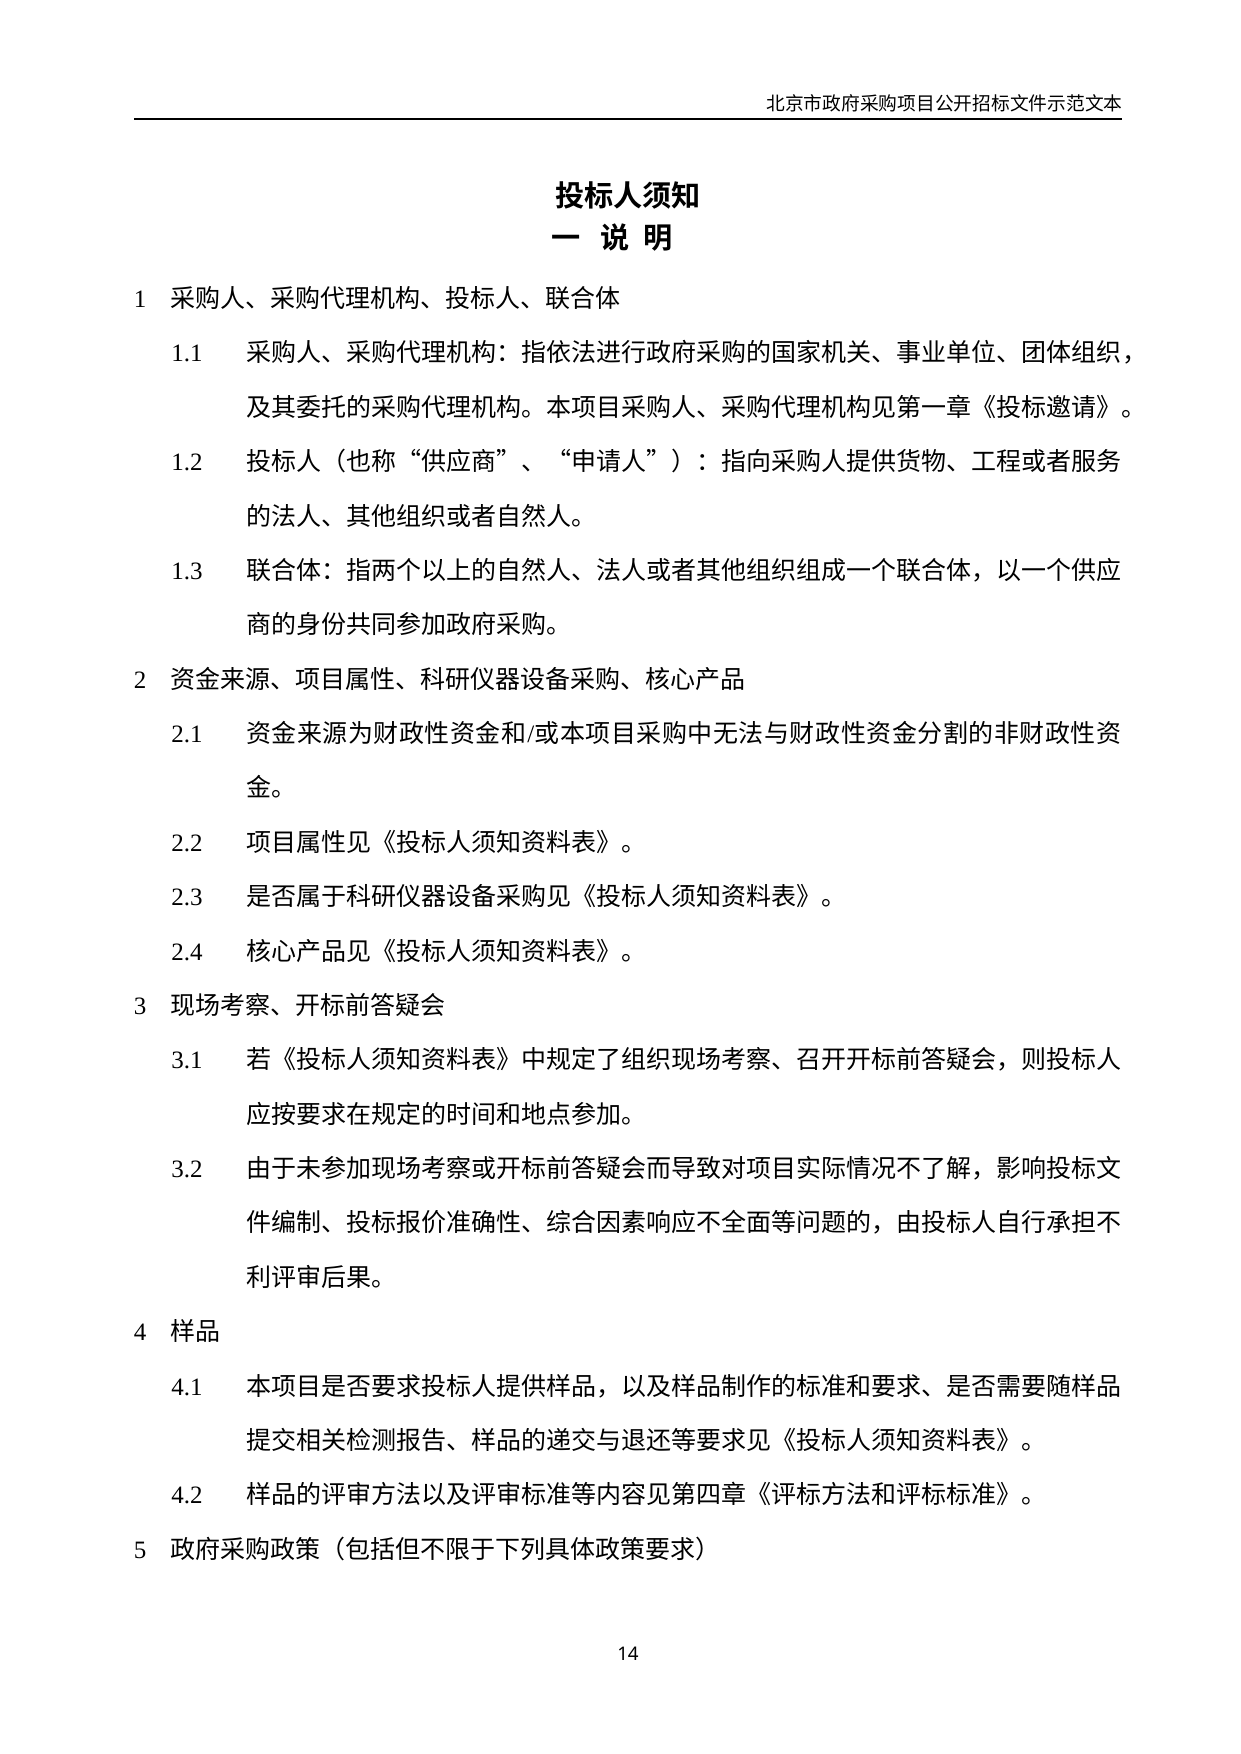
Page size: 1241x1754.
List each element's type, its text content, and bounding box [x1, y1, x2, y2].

list 联合体：指两个以上的自然人、法人或者其他组织组成一个联合体，以一个供应商的身份共同参加政府采购。 [171, 550, 1122, 641]
text 投标人须知 [133, 173, 1122, 215]
list 政府采购政策（包括但不限于下列具体政策要求） [133, 1529, 1122, 1565]
list 资金来源、项目属性、科研仪器设备采购、核心产品 [133, 659, 1122, 695]
list 本项目是否要求投标人提供样品，以及样品制作的标准和要求、是否需要随样品提交相关检测报告、样品的递交与退还等要求见《投标人须知资料表》。 [171, 1366, 1122, 1457]
subtitle 一 说 明 [133, 215, 1122, 257]
list 采购人、采购代理机构：指依法进行政府采购的国家机关、事业单位、团体组织，及其委托的采购代理机构。本项目采购人、采购代理机构见第一章《投标邀请》。 [171, 333, 1122, 423]
list 投标人（也称“供应商”、“申请人”）：指向采购人提供货物、工程或者服务的法人、其他组织或者自然人。 [171, 442, 1122, 532]
list 样品的评审方法以及评审标准等内容见第四章《评标方法和评标标准》。 [171, 1475, 1122, 1511]
list 资金来源为财政性资金和/或本项目采购中无法与财政性资金分割的非财政性资金。 [171, 713, 1122, 804]
list 现场考察、开标前答疑会 [133, 985, 1122, 1022]
list 由于未参加现场考察或开标前答疑会而导致对项目实际情况不了解，影响投标文件编制、投标报价准确性、综合因素响应不全面等问题的，由投标人自行承担不利评审后果。 [171, 1148, 1122, 1293]
list 采购人、采购代理机构、投标人、联合体 [133, 278, 1122, 315]
list 项目属性见《投标人须知资料表》。 [171, 822, 1122, 858]
list 样品 [133, 1312, 1122, 1348]
list 是否属于科研仪器设备采购见《投标人须知资料表》。 [171, 877, 1122, 913]
list 核心产品见《投标人须知资料表》。 [171, 931, 1122, 967]
list 若《投标人须知资料表》中规定了组织现场考察、召开开标前答疑会，则投标人应按要求在规定的时间和地点参加。 [171, 1040, 1122, 1130]
